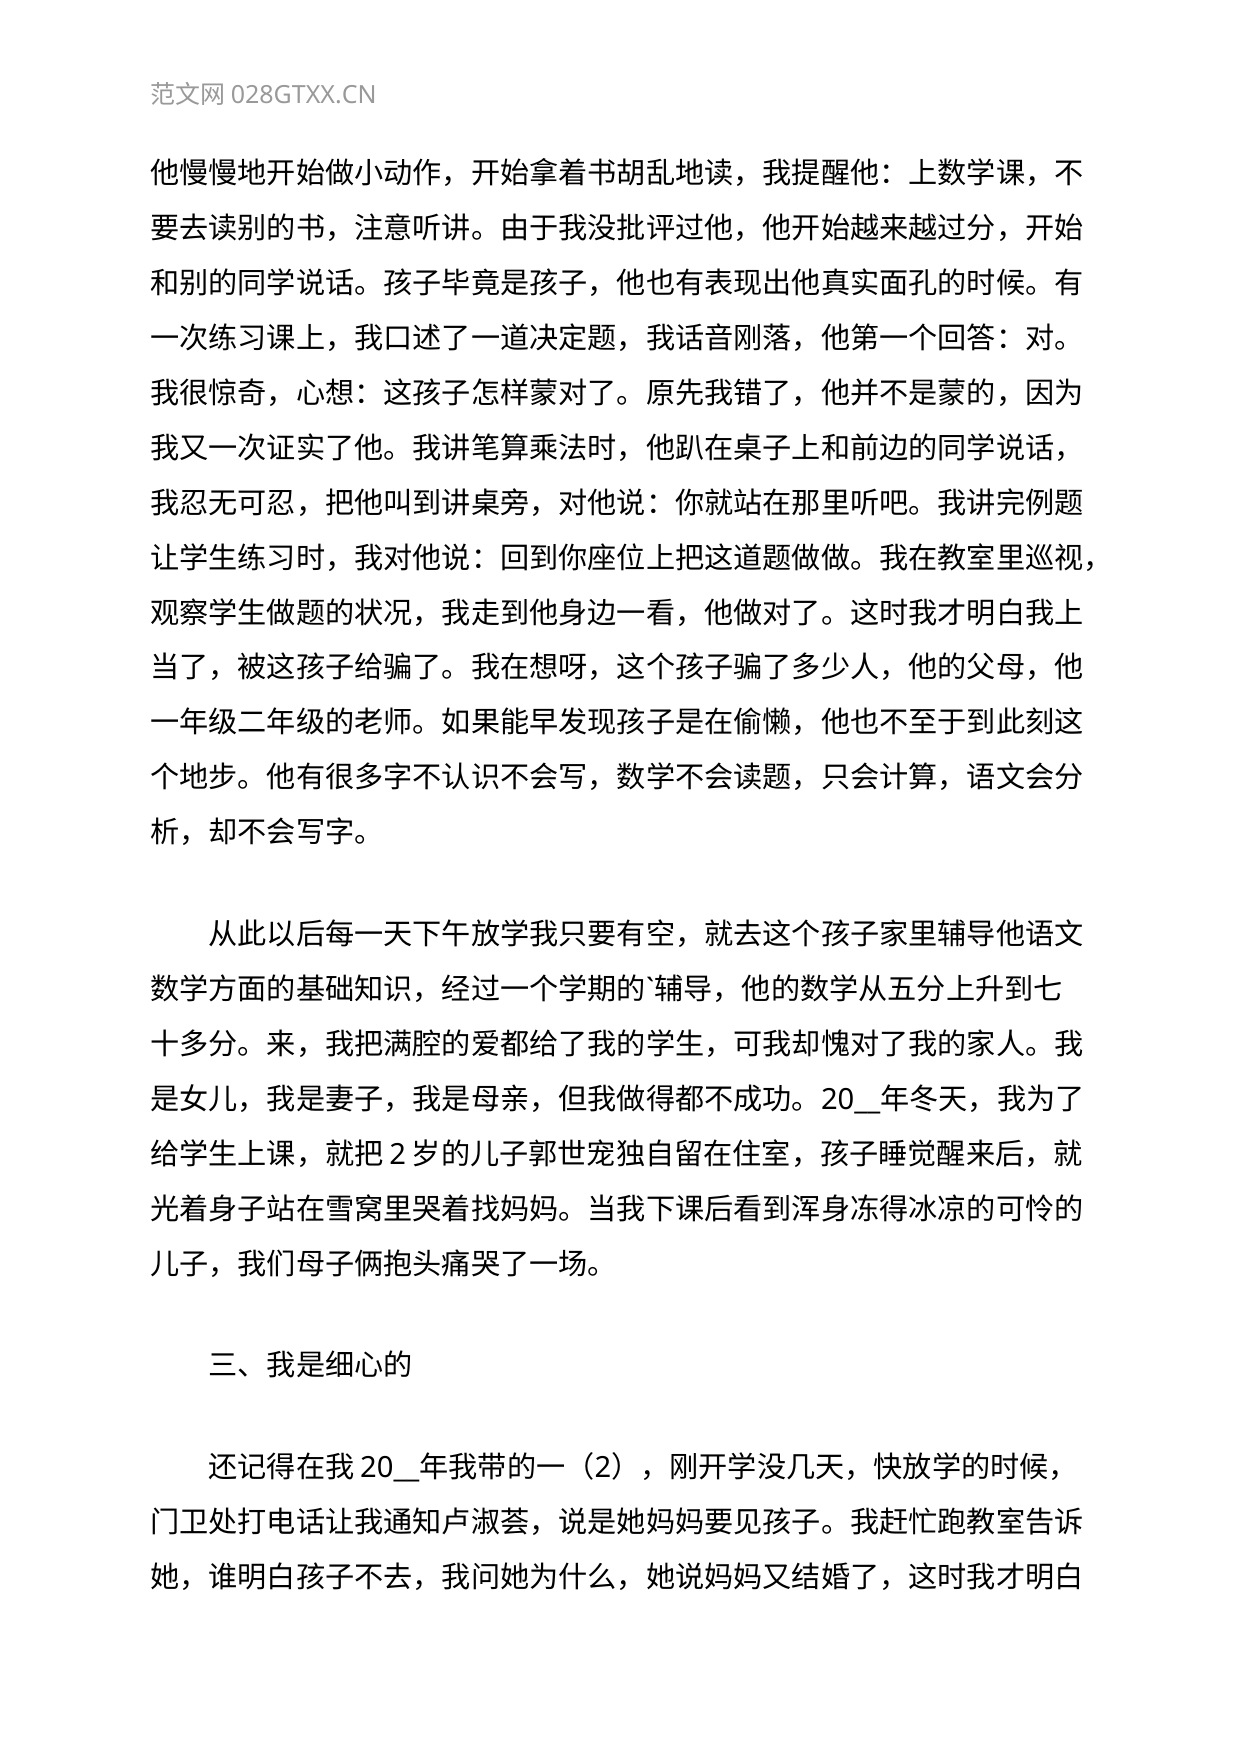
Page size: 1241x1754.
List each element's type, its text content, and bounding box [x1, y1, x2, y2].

text 从此以后每一天下午放学我只要有空，就去这个孩子家里辅导他语文数学方面的基础知识，经过一个学期的`辅导，他的数学从五分上升到七十多分。来，我把满腔的爱都给了我的学生，可我却愧对了我的家人。我是女儿，我是妻子，我是母亲，但我做得都不成功。20__年冬天，我为了给学生上课，就把2岁的儿子郭世宠独自留在住室，孩子睡觉醒来后，就光着身子站在雪窝里哭着找妈妈。当我下课后看到浑身冻得冰凉的可怜的儿子，我们母子俩抱头痛哭了一场。 [150, 911, 1090, 1282]
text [150, 150, 1090, 851]
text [150, 1444, 1090, 1596]
text 三、我是细心的 [150, 1342, 1090, 1384]
